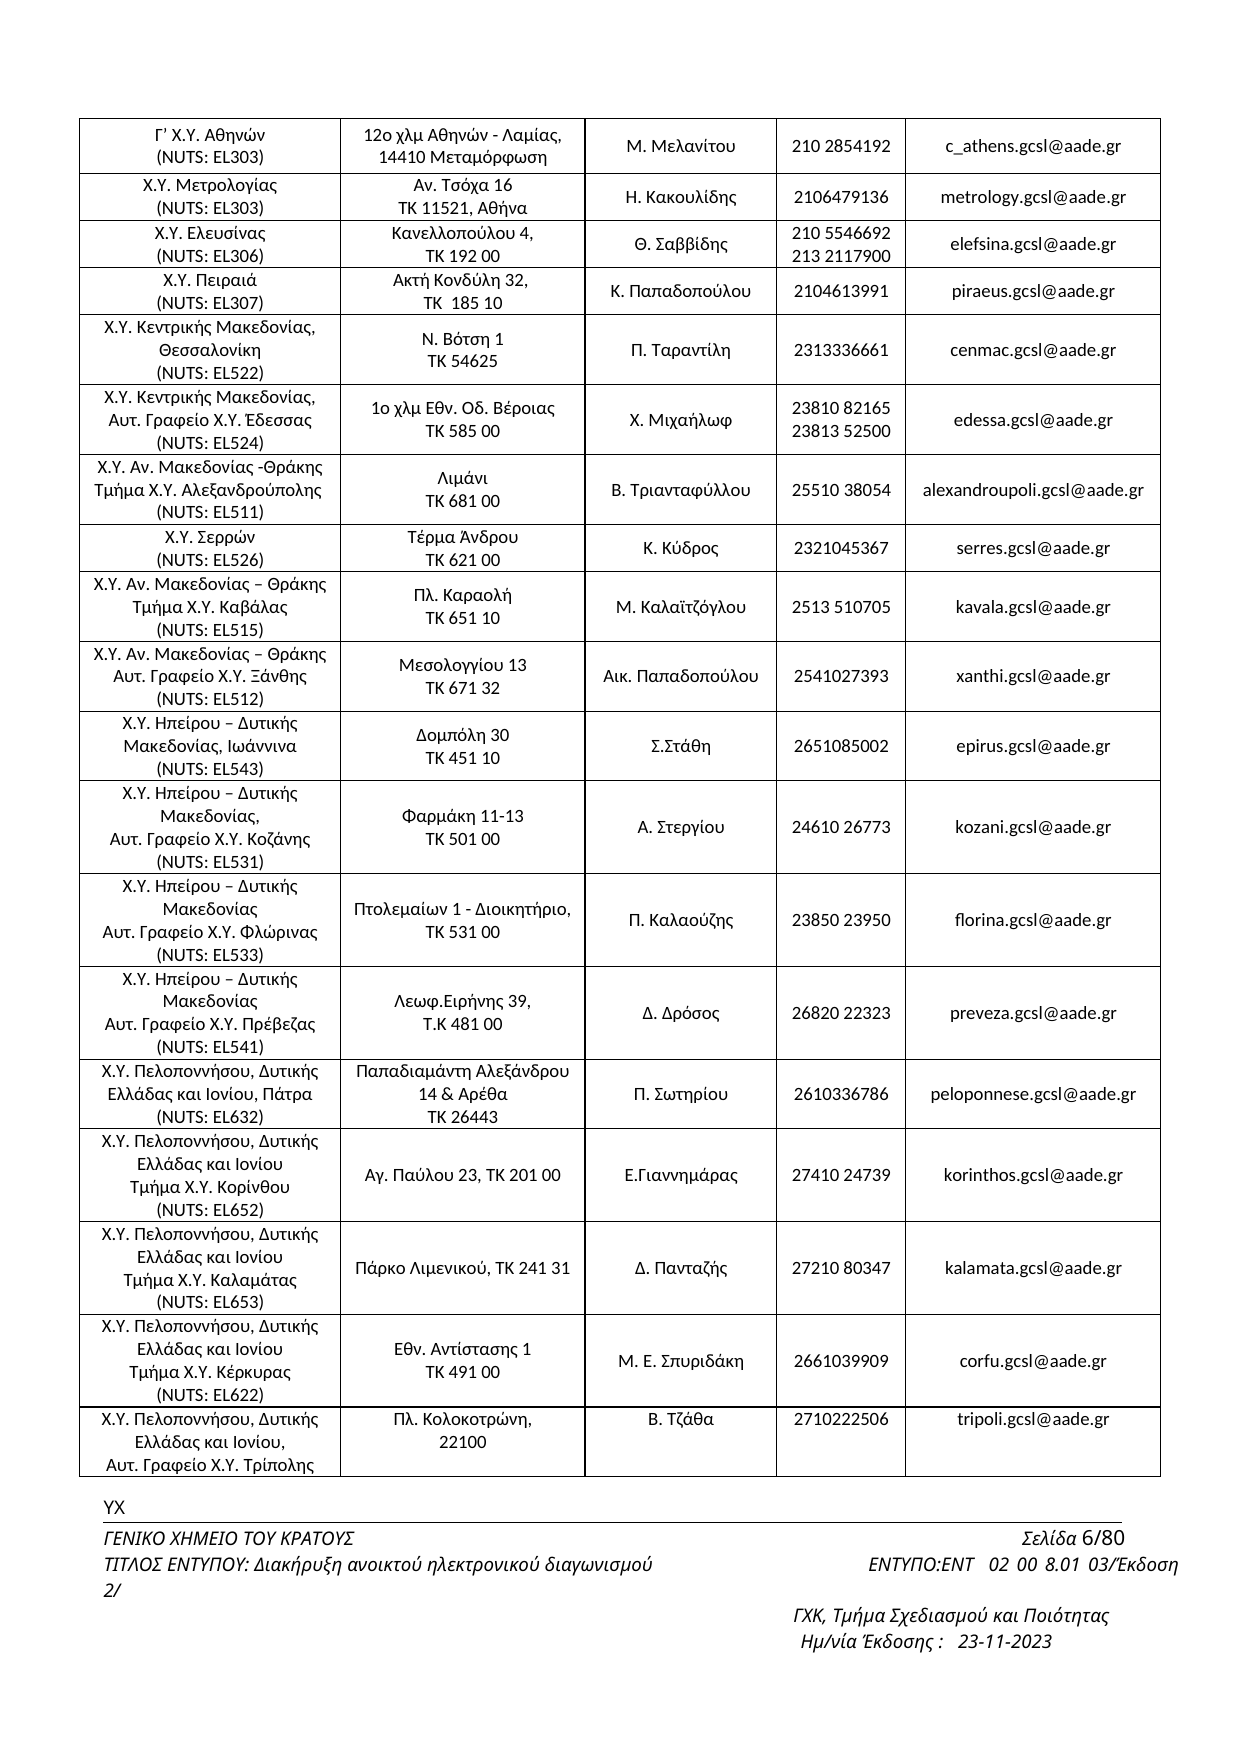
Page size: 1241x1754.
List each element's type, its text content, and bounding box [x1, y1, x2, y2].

table_cell 23810 82165 23813 52500 [777, 385, 905, 454]
table_cell Κ. Κύδρος [586, 525, 776, 571]
table_cell preveza.gcsl@aade.gr [906, 967, 1160, 1058]
table_cell piraeus.gcsl@aade.gr [906, 268, 1160, 314]
table_cell Αγ. Παύλου 23, ΤΚ 201 00 [341, 1129, 584, 1221]
table_cell Πτολεμαίων 1 - Διοικητήριο, ΤΚ 531 00 [341, 874, 584, 966]
table_cell 2661039909 [777, 1315, 905, 1406]
table_cell Η. Κακουλίδης [586, 174, 776, 220]
table_cell Σ.Στάθη [586, 712, 776, 780]
table_cell 2651085002 [777, 712, 905, 780]
table_cell Πλ. Καραολή ΤΚ 651 10 [341, 572, 584, 641]
table_cell Χ.Υ. Πειραιά (NUTS: EL307) [80, 268, 340, 314]
table_cell Π. Καλαούζης [586, 874, 776, 966]
table_cell Ε.Γιαννημάρας [586, 1129, 776, 1221]
table_cell kozani.gcsl@aade.gr [906, 781, 1160, 873]
table_cell 24610 26773 [777, 781, 905, 873]
table_cell elefsina.gcsl@aade.gr [906, 221, 1160, 267]
table_cell Χ.Υ. Ηπείρου – Δυτικής Μακεδονίας, Αυτ. Γραφείο Χ.Υ. Κοζάνης (NUTS: EL531) [80, 781, 340, 873]
table_cell 1ο χλμ Εθν. Οδ. Βέροιας ΤΚ 585 00 [341, 385, 584, 454]
table_cell Μεσολογγίου 13 ΤΚ 671 32 [341, 642, 584, 711]
table_cell Δομπόλη 30 ΤΚ 451 10 [341, 712, 584, 780]
table_cell Κανελλοπούλου 4, ΤΚ 192 00 [341, 221, 584, 267]
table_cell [80, 1408, 340, 1476]
table_cell korinthos.gcsl@aade.gr [906, 1129, 1160, 1221]
table_cell Πάρκο Λιμενικού, TK 241 31 [341, 1222, 584, 1314]
table_cell 2610336786 [777, 1060, 905, 1128]
table_cell Π. Ταραντίλη [586, 315, 776, 384]
table_cell corfu.gcsl@aade.gr [906, 1315, 1160, 1406]
table_cell kavala.gcsl@aade.gr [906, 572, 1160, 641]
table_cell Ακτή Κονδύλη 32, ΤΚ 185 10 [341, 268, 584, 314]
table_cell 2104613991 [777, 268, 905, 314]
table_cell Χ.Υ. Ηπείρου – Δυτικής Μακεδονίας, Ιωάννινα (NUTS: EL543) [80, 712, 340, 780]
table_cell Χ.Υ. Αν. Μακεδονίας -Θράκης Τμήμα Χ.Υ. Αλεξανδρούπολης (NUTS: EL511) [80, 455, 340, 524]
table_cell Αικ. Παπαδοπούλου [586, 642, 776, 711]
table_cell 25510 38054 [777, 455, 905, 524]
table_cell c_athens.gcsl@aade.gr [906, 119, 1160, 172]
table_cell Α. Στεργίου [586, 781, 776, 873]
table_cell Π. Σωτηρίου [586, 1060, 776, 1128]
table_cell Αν. Τσόχα 16 ΤΚ 11521, Αθήνα [341, 174, 584, 220]
table_cell Χ.Υ. Αν. Μακεδονίας – Θράκης Αυτ. Γραφείο Χ.Υ. Ξάνθης (NUTS: EL512) [80, 642, 340, 711]
table_cell Χ.Υ. Πελοποννήσου, Δυτικής Ελλάδας και Ιονίου Τμήμα Χ.Υ. Καλαμάτας (NUTS: EL653) [80, 1222, 340, 1314]
table_cell Λεωφ.Ειρήνης 39, Τ.Κ 481 00 [341, 967, 584, 1058]
table_cell Χ.Υ. Κεντρικής Μακεδονίας, Αυτ. Γραφείο Χ.Υ. Έδεσσας (NUTS: EL524) [80, 385, 340, 454]
table_cell M. E. Σπυριδάκη [586, 1315, 776, 1406]
table_cell 2513 510705 [777, 572, 905, 641]
table_cell kalamata.gcsl@aade.gr [906, 1222, 1160, 1314]
table_cell epirus.gcsl@aade.gr [906, 712, 1160, 780]
table_cell Χ.Υ. Ηπείρου – Δυτικής Μακεδονίας Αυτ. Γραφείο Χ.Υ. Πρέβεζας (NUTS: EL541) [80, 967, 340, 1058]
table_cell Χ.Υ. Αν. Μακεδονίας – Θράκης Τμήμα Χ.Υ. Καβάλας (NUTS: EL515) [80, 572, 340, 641]
table_cell metrology.gcsl@aade.gr [906, 174, 1160, 220]
table_cell 27410 24739 [777, 1129, 905, 1221]
table_cell Φαρμάκη 11-13 ΤΚ 501 00 [341, 781, 584, 873]
table_cell Εθν. Αντίστασης 1 ΤΚ 491 00 [341, 1315, 584, 1406]
table_cell 2106479136 [777, 174, 905, 220]
table_cell cenmac.gcsl@aade.gr [906, 315, 1160, 384]
table_cell Δ. Πανταζής [586, 1222, 776, 1314]
table_cell Δ. Δρόσος [586, 967, 776, 1058]
table_cell Χ.Υ. Σερρών (NUTS: EL526) [80, 525, 340, 571]
table_cell 26820 22323 [777, 967, 905, 1058]
table_cell 2321045367 [777, 525, 905, 571]
table_cell Τέρμα Άνδρου ΤΚ 621 00 [341, 525, 584, 571]
table_cell Κ. Παπαδοπούλου [586, 268, 776, 314]
table_cell 210 5546692 213 2117900 [777, 221, 905, 267]
table_cell Χ.Υ. Ηπείρου – Δυτικής Μακεδονίας Αυτ. Γραφείο Χ.Υ. Φλώρινας (NUTS: EL533) [80, 874, 340, 966]
table_cell Χ.Υ. Πελοποννήσου, Δυτικής Ελλάδας και Ιονίου, Πάτρα (NUTS: EL632) [80, 1060, 340, 1128]
table_cell Μ. Μελανίτου [586, 119, 776, 172]
table_cell 12ο χλμ Αθηνών - Λαμίας, 14410 Μεταμόρφωση [341, 119, 584, 172]
table_cell alexandroupoli.gcsl@aade.gr [906, 455, 1160, 524]
table_cell Ν. Βότση 1 ΤΚ 54625 [341, 315, 584, 384]
table_cell Μ. Καλαϊτζόγλου [586, 572, 776, 641]
table_cell 27210 80347 [777, 1222, 905, 1314]
table_cell 2710222506 [777, 1408, 905, 1476]
table_cell Θ. Σαββίδης [586, 221, 776, 267]
table_cell Χ. Μιχαήλωφ [586, 385, 776, 454]
table_cell B. Tζάθα [586, 1408, 776, 1476]
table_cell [341, 1408, 584, 1476]
table_cell serres.gcsl@aade.gr [906, 525, 1160, 571]
table_cell Λιμάνι ΤΚ 681 00 [341, 455, 584, 524]
table_cell edessa.gcsl@aade.gr [906, 385, 1160, 454]
table_cell 2313336661 [777, 315, 905, 384]
table_cell xanthi.gcsl@aade.gr [906, 642, 1160, 711]
table_cell Χ.Υ. Πελοποννήσου, Δυτικής Ελλάδας και Ιονίου Τμήμα Χ.Υ. Κορίνθου (NUTS: EL652) [80, 1129, 340, 1221]
table_cell florina.gcsl@aade.gr [906, 874, 1160, 966]
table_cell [906, 1408, 1160, 1476]
table_cell Χ.Υ. Ελευσίνας (NUTS: EL306) [80, 221, 340, 267]
table_cell Χ.Υ. Πελοποννήσου, Δυτικής Ελλάδας και Ιονίου Τμήμα Χ.Υ. Κέρκυρας (NUTS: EL622) [80, 1315, 340, 1406]
table_cell Παπαδιαμάντη Αλεξάνδρου 14 & Αρέθα ΤΚ 26443 [341, 1060, 584, 1128]
table_cell 23850 23950 [777, 874, 905, 966]
table_cell 210 2854192 [777, 119, 905, 172]
table_cell Χ.Υ. Κεντρικής Μακεδονίας, Θεσσαλονίκη (NUTS: EL522) [80, 315, 340, 384]
table_cell peloponnese.gcsl@aade.gr [906, 1060, 1160, 1128]
table_cell Χ.Υ. Μετρολογίας (NUTS: EL303) [80, 174, 340, 220]
table_cell Γ’ Χ.Υ. Αθηνών (NUTS: EL303) [80, 119, 340, 172]
table_cell Β. Τριανταφύλλου [586, 455, 776, 524]
table_cell 2541027393 [777, 642, 905, 711]
